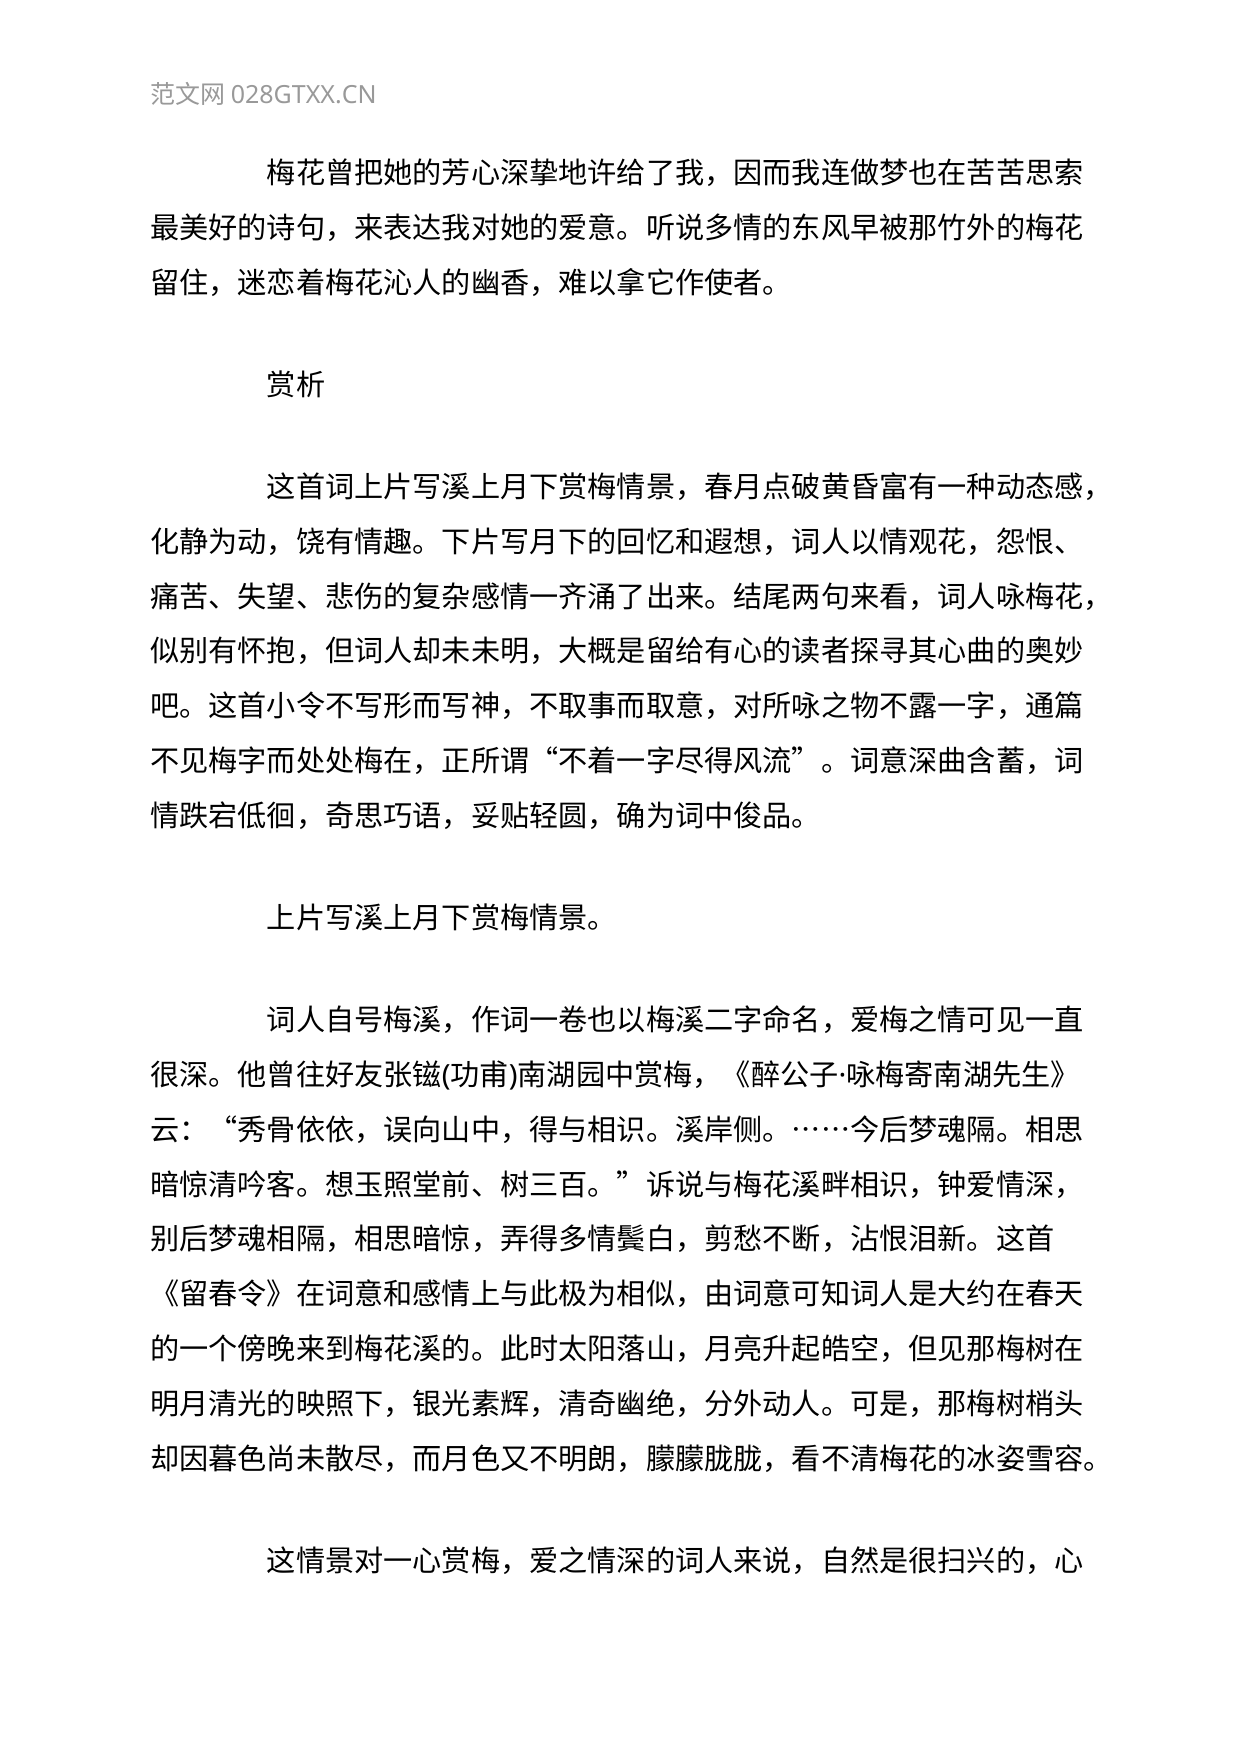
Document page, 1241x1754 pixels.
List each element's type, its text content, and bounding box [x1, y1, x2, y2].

text 这首词上片写溪上月下赏梅情景，春月点破黄昏富有一种动态感，化静为动，饶有情趣。下片写月下的回忆和遐想，词人以情观花，怨恨、痛苦、失望、悲伤的复杂感情一齐涌了出来。结尾两句来看，词人咏梅花，似别有怀抱，但词人却未未明，大概是留给有心的读者探寻其心曲的奥妙吧。这首小令不写形而写神，不取事而取意，对所咏之物不露一字，通篇不见梅字而处处梅在，正所谓“不着一字尽得风流”。词意深曲含蓄，词情跌宕低徊，奇思巧语，妥贴轻圆，确为词中俊品。 [150, 463, 1090, 835]
text 词人自号梅溪，作词一卷也以梅溪二字命名，爱梅之情可见一直很深。他曾往好友张镃(功甫)南湖园中赏梅，《醉公子·咏梅寄南湖先生》云：“秀骨依依，误向山中，得与相识。溪岸侧。……今后梦魂隔。相思暗惊清吟客。想玉照堂前、树三百。”诉说与梅花溪畔相识，钟爱情深，别后梦魂相隔，相思暗惊，弄得多情鬓白，剪愁不断，沾恨泪新。这首《留春令》在词意和感情上与此极为相似，由词意可知词人是大约在春天的一个傍晚来到梅花溪的。此时太阳落山，月亮升起皓空，但见那梅树在明月清光的映照下，银光素辉，清奇幽绝，分外动人。可是，那梅树梢头却因暮色尚未散尽，而月色又不明朗，朦朦胧胧，看不清梅花的冰姿雪容。 [150, 996, 1090, 1478]
text 梅花曾把她的芳心深挚地许给了我，因而我连做梦也在苦苦思索最美好的诗句，来表达我对她的爱意。听说多情的东风早被那竹外的梅花留住，迷恋着梅花沁人的幽香，难以拿它作使者。 [150, 150, 1090, 302]
text 上片写溪上月下赏梅情景。 [150, 894, 1090, 937]
text 赏析 [150, 362, 1090, 404]
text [150, 1537, 1090, 1579]
